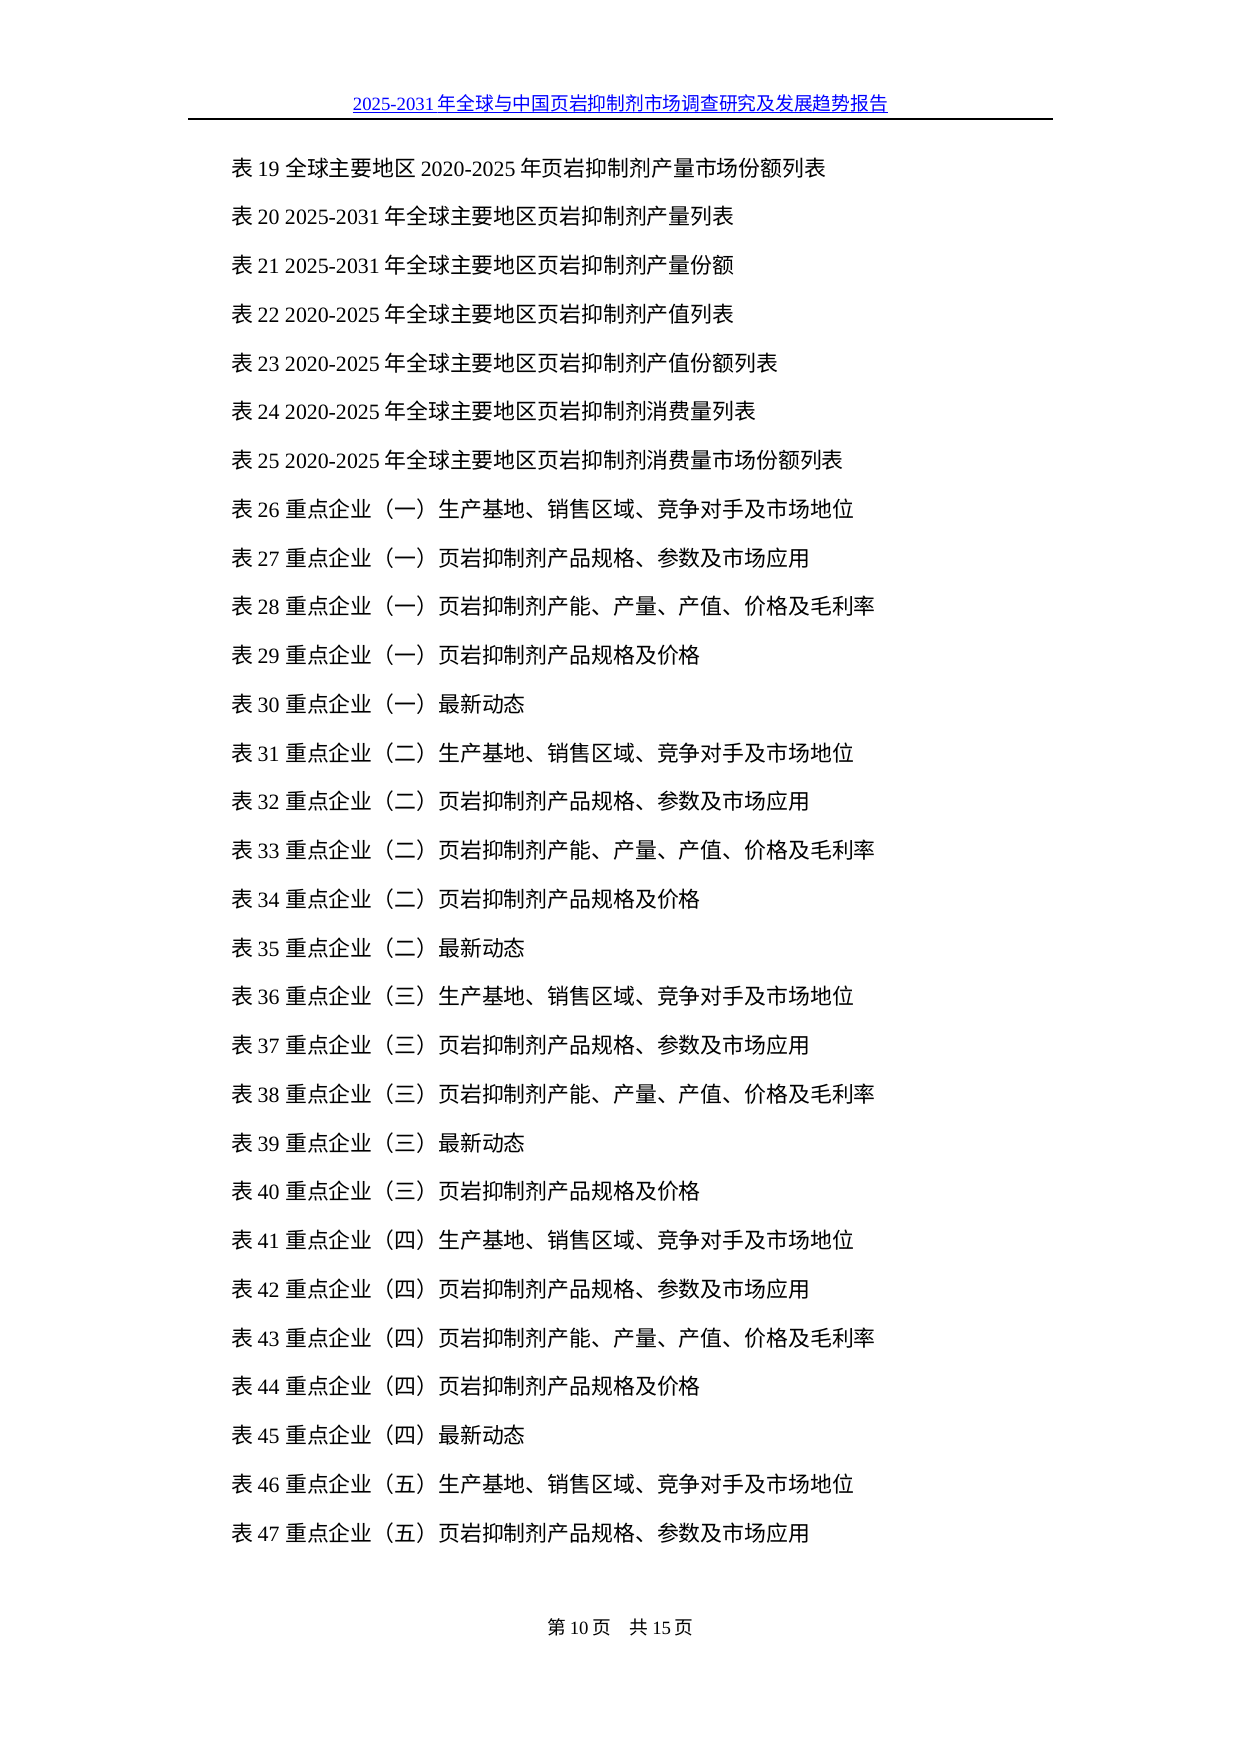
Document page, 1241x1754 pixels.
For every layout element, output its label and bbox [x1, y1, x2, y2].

text [187, 150, 1053, 1548]
